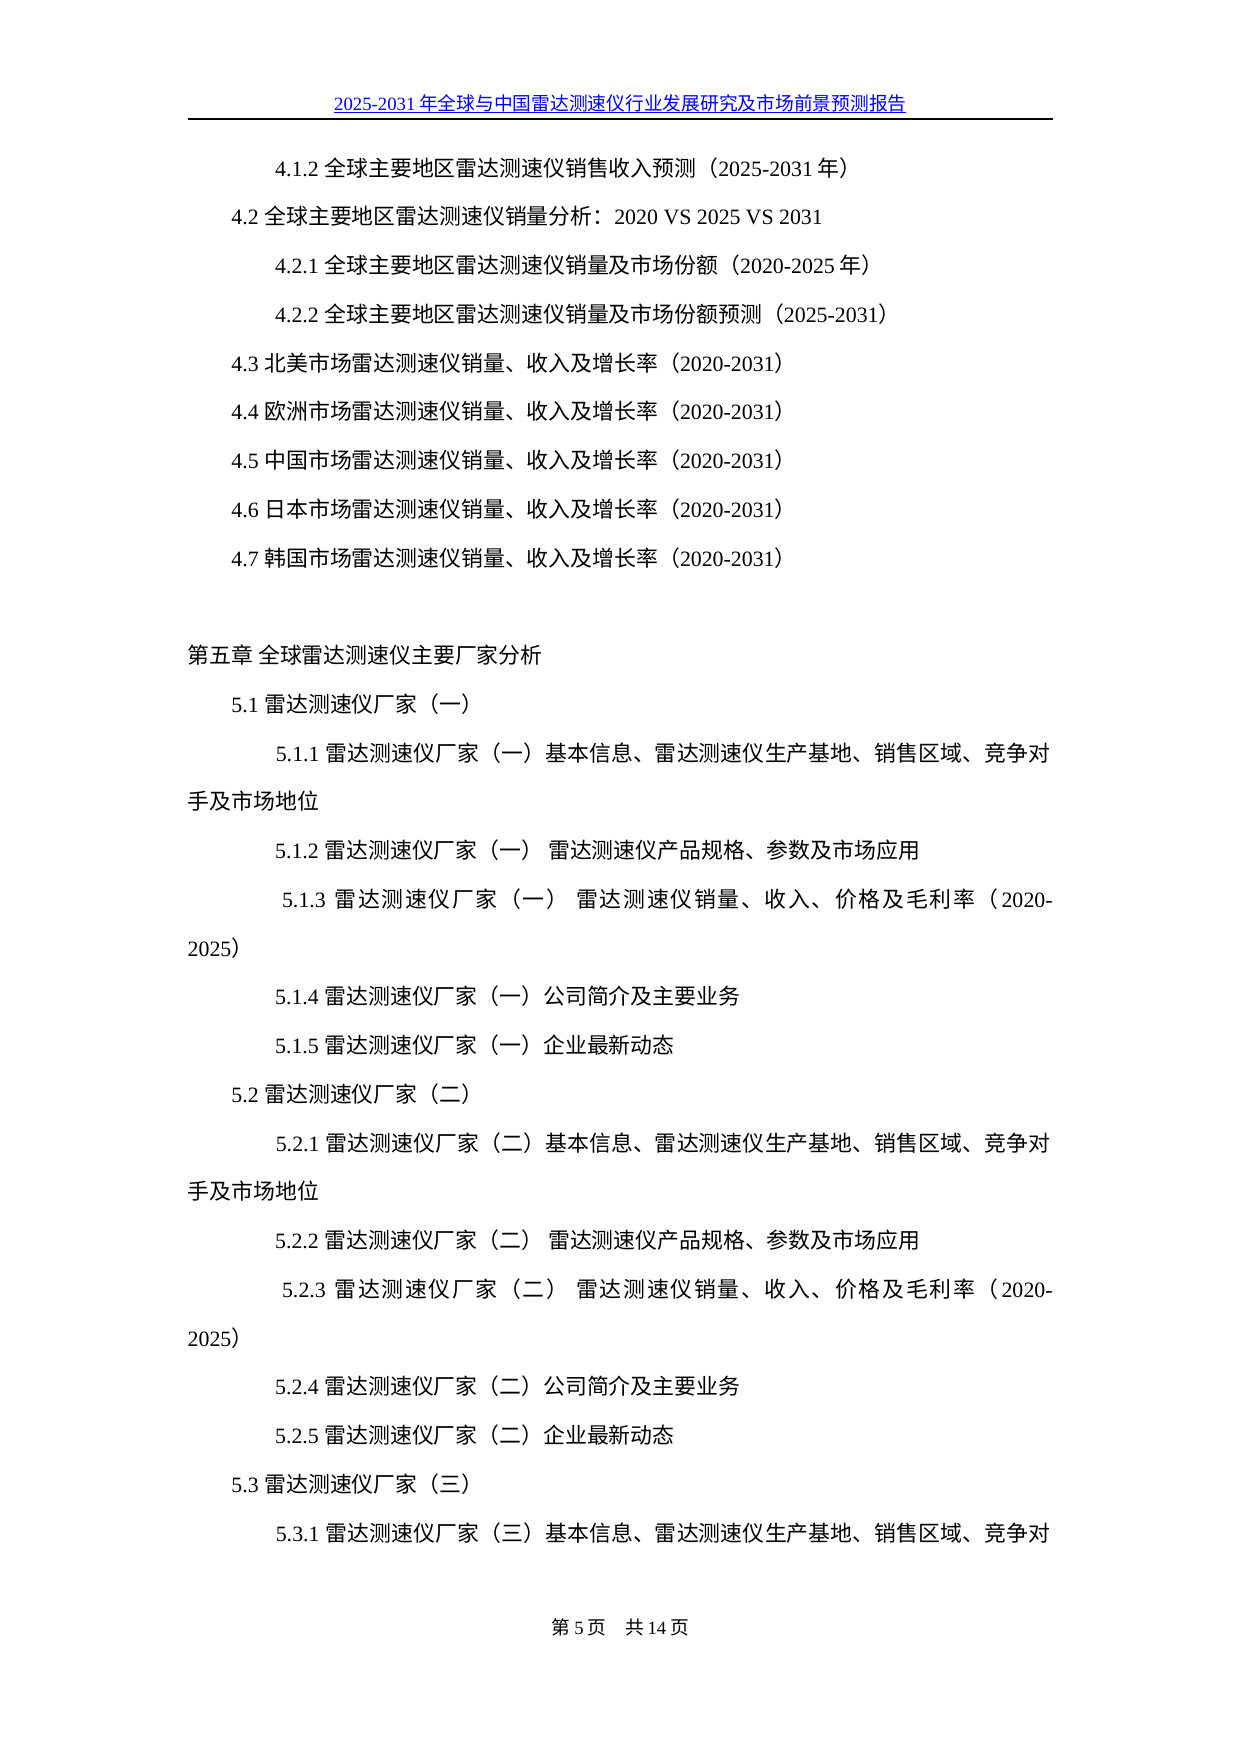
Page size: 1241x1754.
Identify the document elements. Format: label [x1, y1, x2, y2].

text [187, 150, 1053, 1548]
